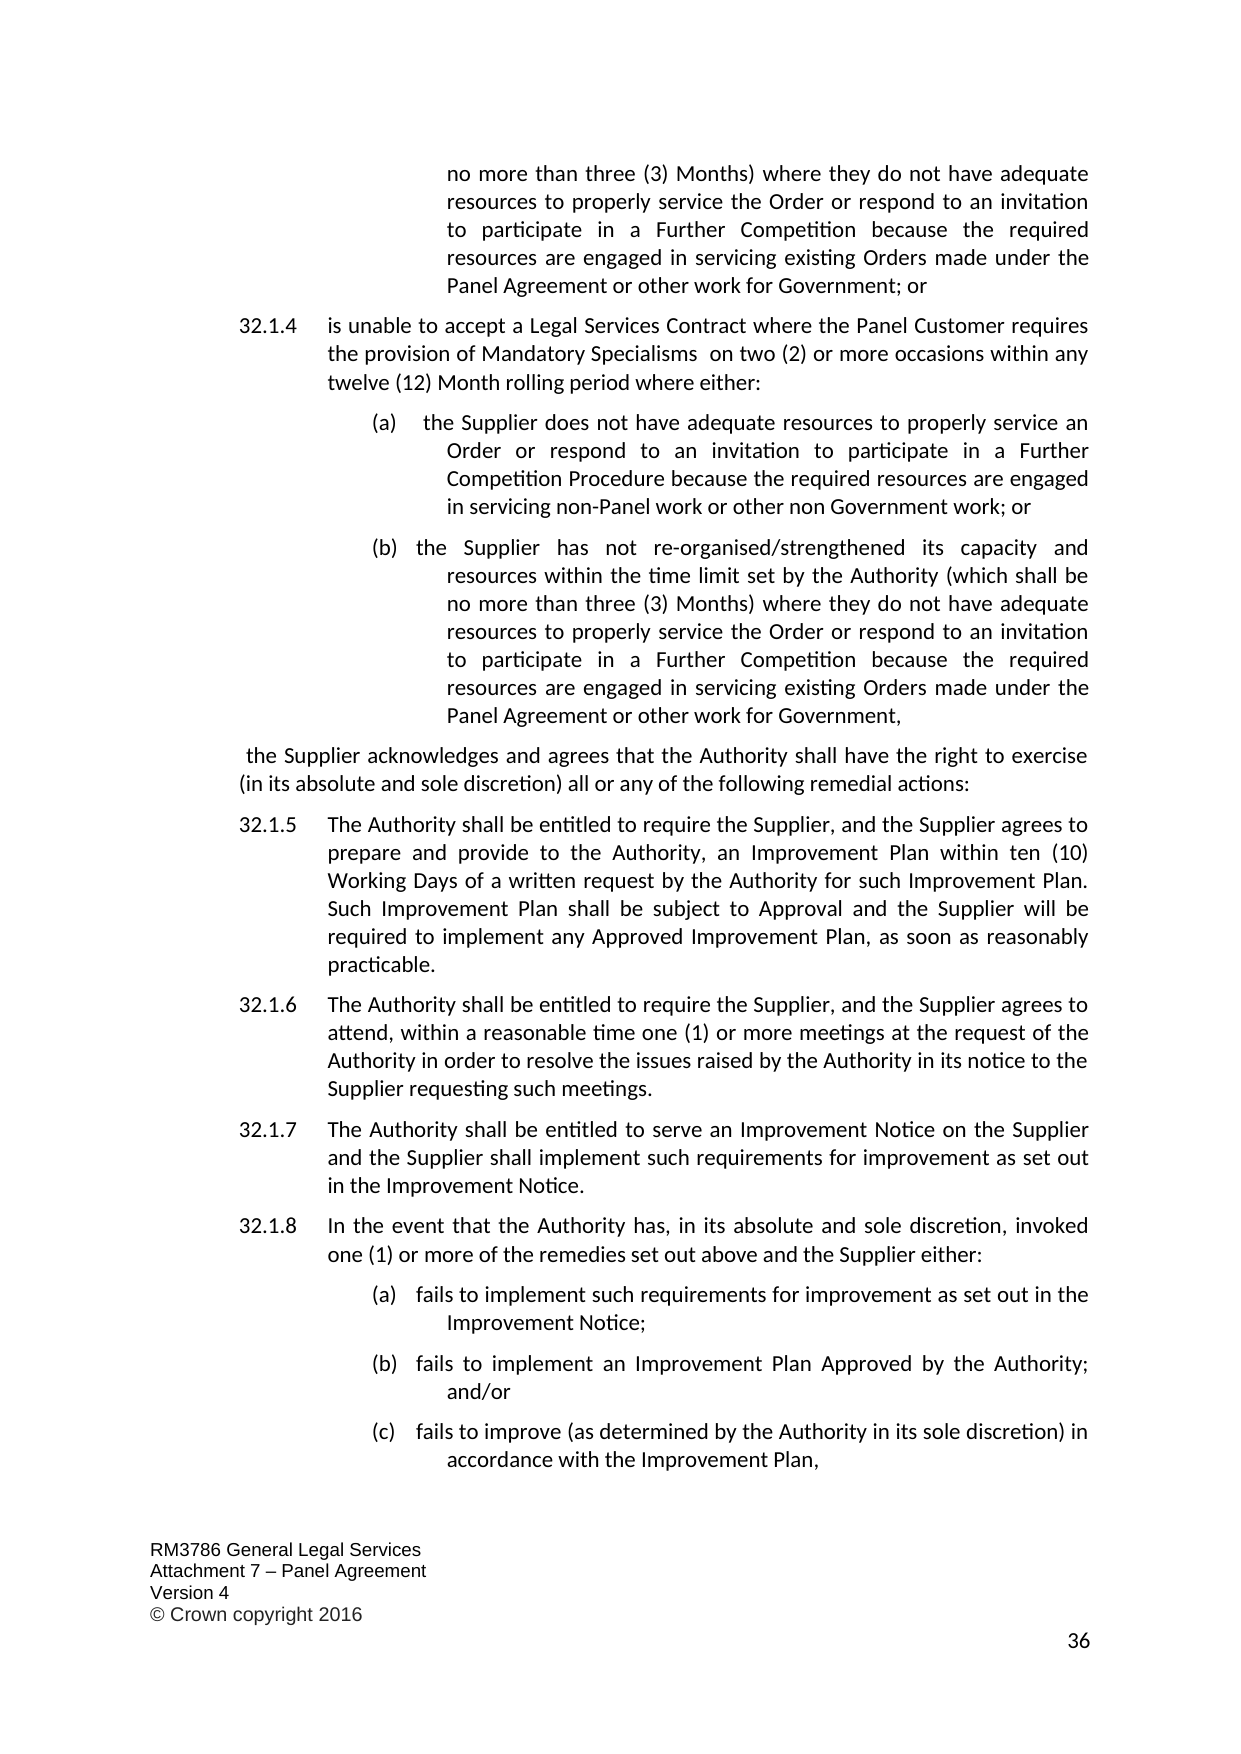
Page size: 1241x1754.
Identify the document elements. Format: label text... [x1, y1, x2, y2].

text fails to implement such requirements for improvement as set out in the Improvement Notice; [372, 1280, 1090, 1336]
list the Supplier acknowledges and agrees that the Authority shall have the right to exercise (in its absolute and sole discretion) all or any of the following remedial actions: [239, 741, 1090, 797]
text is unable to accept a Legal Services Contract where the Panel Customer requires the provision of Mandatory Specialisms on two (2) or more occasions within any twelve (12) Month rolling period where either: [239, 312, 1090, 396]
text fails to improve (as determined by the Authority in its sole discretion) in accordance with the Improvement Plan, [372, 1417, 1090, 1473]
text In the event that the Authority has, in its absolute and sole discretion, invoked one (1) or more of the remedies set out above and the Supplier either: [239, 1212, 1090, 1268]
text fails to implement an Improvement Plan Approved by the Authority; and/or [372, 1349, 1090, 1405]
text The Authority shall be entitled to require the Supplier, and the Supplier agrees to attend, within a reasonable time one (1) or more meetings at the request of the Authority in order to resolve the issues raised by the Authority in its notice to the Supplier requesting such meetings. [239, 991, 1090, 1103]
text The Authority shall be entitled to serve an Improvement Notice on the Supplier and the Supplier shall implement such requirements for improvement as set out in the Improvement Notice. [239, 1115, 1090, 1199]
text the Supplier has not re-organised/strengthened its capacity and resources within the time limit set by the Authority (which shall be no more than three (3) Months) where they do not have adequate resources to properly service the Order or respond to an invitation to participate in a Further Competition because the required resources are engaged in servicing existing Orders made under the Panel Agreement or other work for Government, [372, 533, 1090, 729]
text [372, 159, 1090, 299]
text The Authority shall be entitled to require the Supplier, and the Supplier agrees to prepare and provide to the Authority, an Improvement Plan within ten (10) Working Days of a written request by the Authority for such Improvement Plan. Such Improvement Plan shall be subject to Approval and the Supplier will be required to implement any Approved Improvement Plan, as soon as reasonably practicable. [239, 810, 1090, 978]
